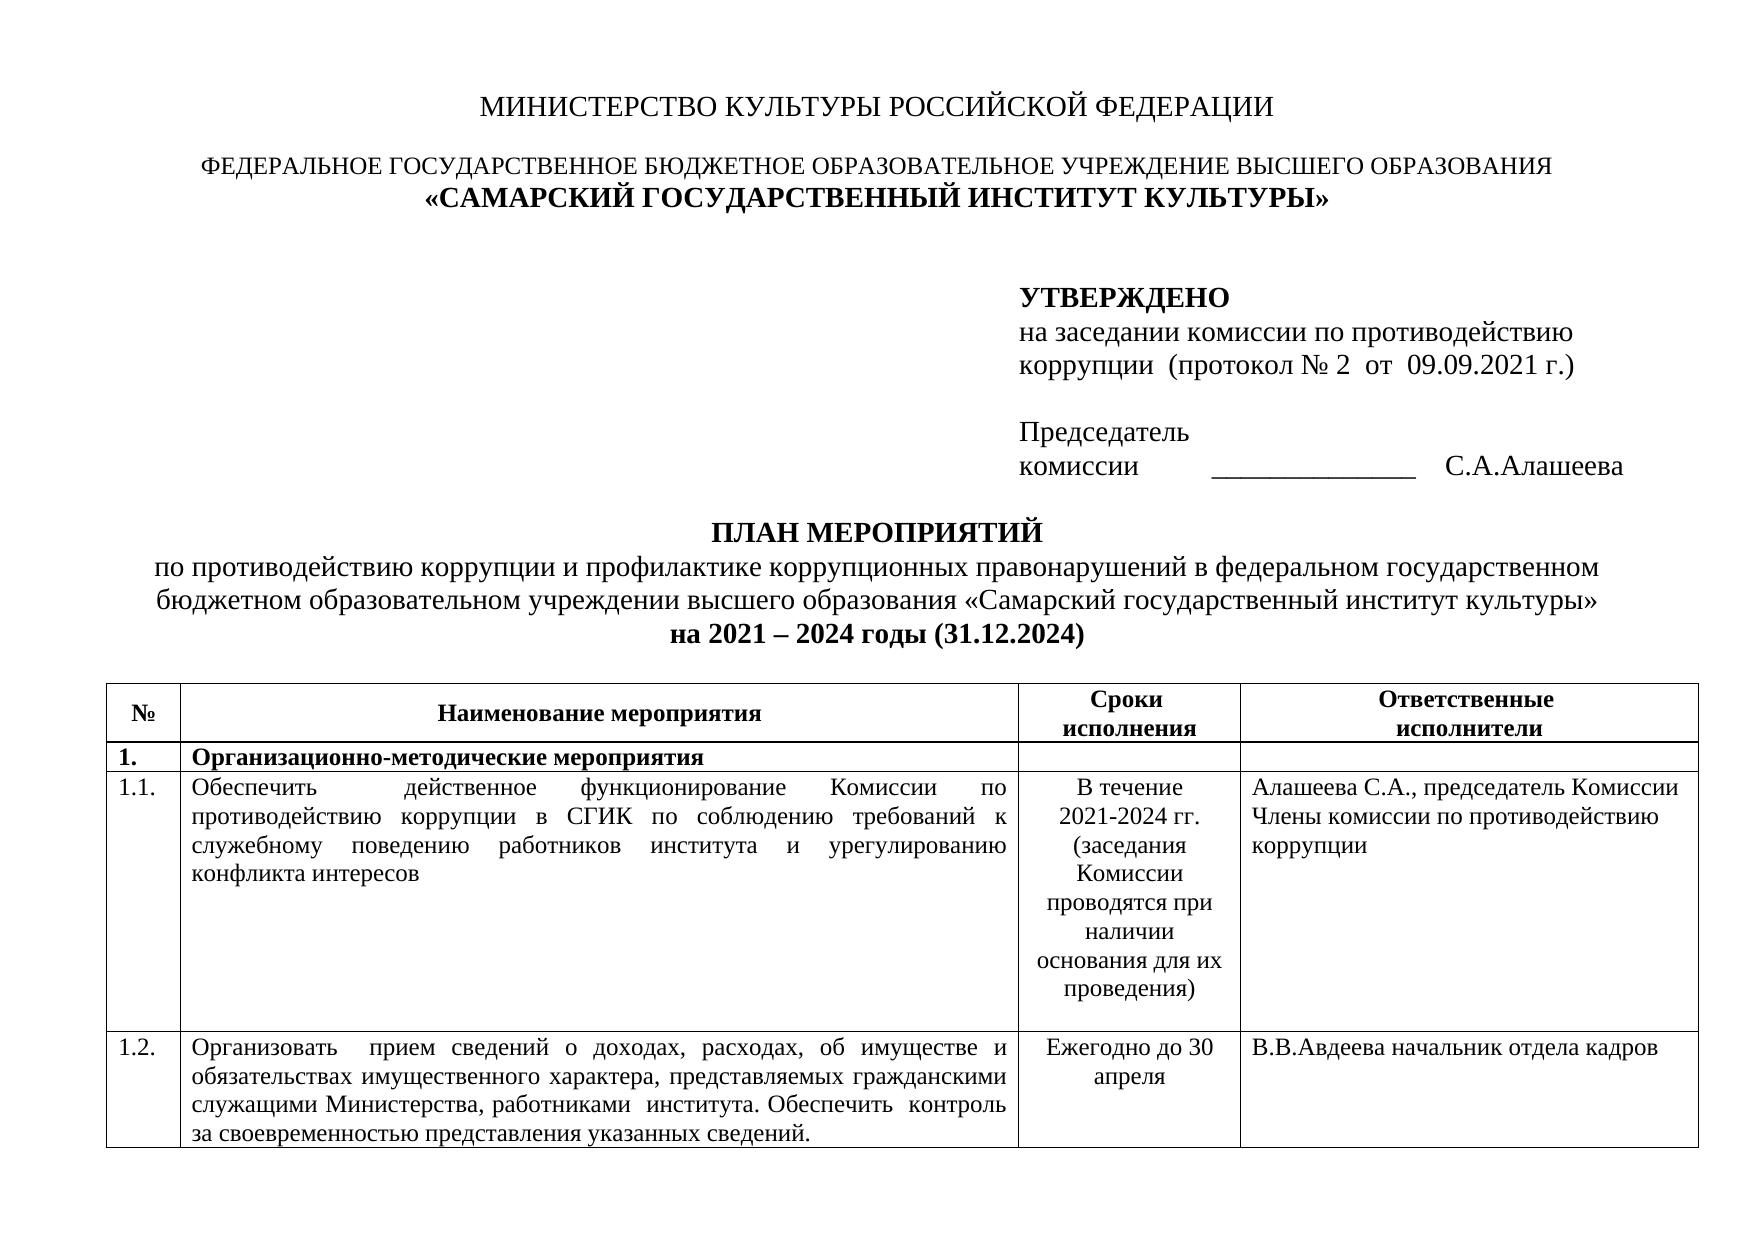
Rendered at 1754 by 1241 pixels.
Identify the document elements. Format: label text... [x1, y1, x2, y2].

text ФЕДЕРАЛЬНОЕ ГОСУДАРСТВЕННОЕ БЮДЖЕТНОЕ ОБРАЗОВАТЕЛЬНОЕ УЧРЕЖДЕНИЕ ВЫСШЕГО ОБРАЗОВАНИЯ [118, 151, 1636, 180]
table_header Наименование мероприятия [181, 684, 1018, 741]
table_header Сроки исполнения [1019, 684, 1240, 741]
text Председатель [1019, 414, 1636, 448]
table_cell В.В.Авдеева начальник отдела кадров [1241, 1032, 1698, 1147]
table_cell Организационно-методические мероприятия [181, 743, 1018, 771]
text «САМАРСКИЙ ГОСУДАРСТВЕННЫЙ ИНСТИТУТ КУЛЬТУРЫ» [118, 180, 1636, 213]
table_cell Ежегодно до 30 апреля [1019, 1032, 1240, 1147]
text бюджетном образовательном учреждении высшего образования «Самарский государственный институт культуры» [118, 582, 1636, 616]
text коррупции (протокол № 2 от 09.09.2021 г.) [1019, 347, 1636, 381]
text на 2021 – 2024 годы (31.12.2024) [118, 616, 1636, 649]
table_cell [107, 772, 180, 1031]
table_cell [181, 1032, 1018, 1147]
table_cell [1241, 743, 1698, 771]
text МИНИСТЕРСТВО КУЛЬТУРЫ РОССИЙСКОЙ ФЕДЕРАЦИИ [118, 89, 1636, 122]
table_cell Алашеева С.А., председатель Комиссии Члены комиссии по противодействию коррупции [1241, 772, 1698, 1031]
table_header № [107, 684, 180, 741]
table_header Ответственные исполнители [1241, 684, 1698, 741]
table_cell [107, 743, 180, 771]
table_cell Обеспечить действенное функционирование Комиссии по противодействию коррупции в СГИК по соблюдению требований к служебному поведению работников института и урегулированию конфликта интересов [181, 772, 1018, 1031]
text на заседании комиссии по противодействию [1019, 314, 1636, 347]
table_cell [1019, 743, 1240, 771]
text комиссии ______________ С.А.Алашеева [1019, 448, 1636, 482]
text УТВЕРЖДЕНО [1019, 280, 1636, 314]
table_cell [107, 1032, 180, 1147]
text по противодействию коррупции и профилактике коррупционных правонарушений в федеральном государственном [118, 549, 1636, 582]
text ПЛАН МЕРОПРИЯТИЙ [118, 515, 1636, 549]
table_cell В течение 2021-2024 гг. (заседания Комиссии проводятся при наличии основания для их проведения) [1019, 772, 1240, 1031]
